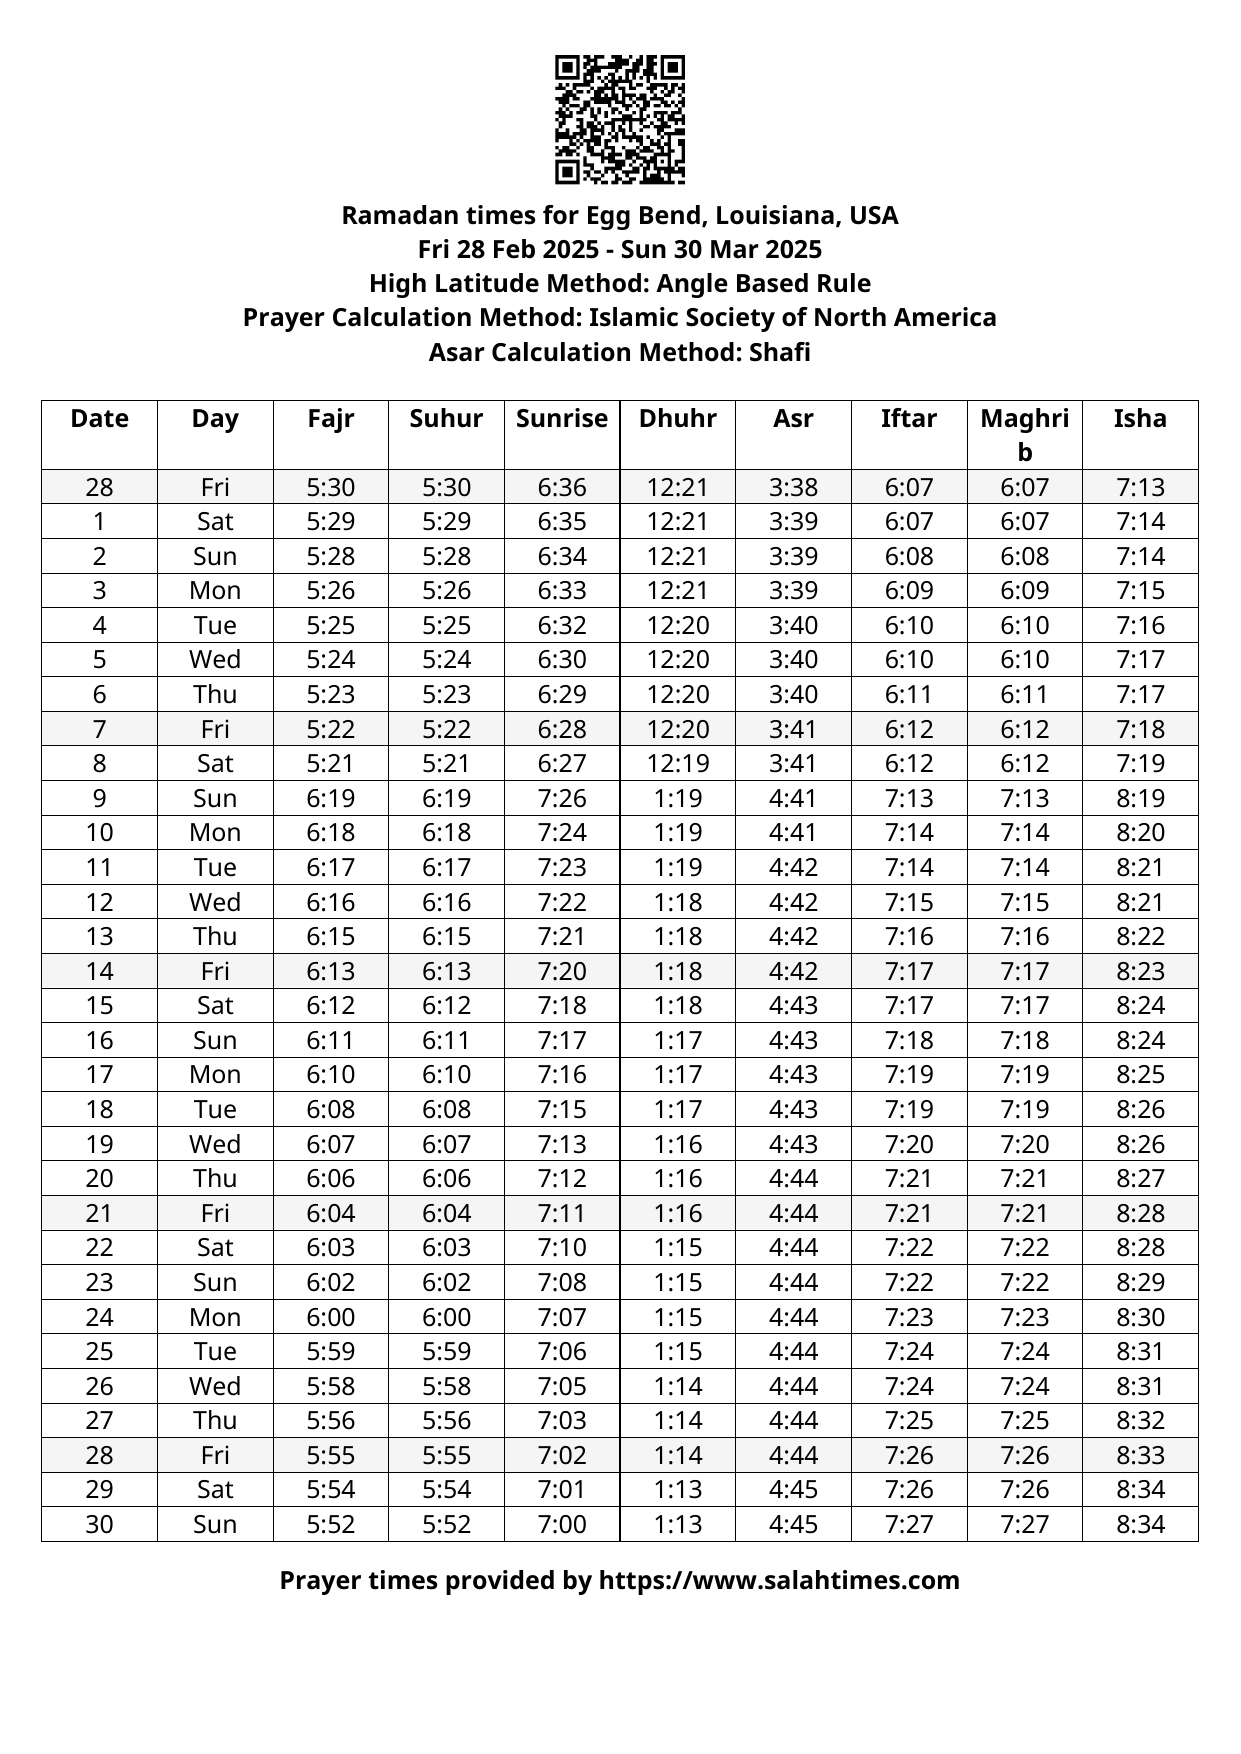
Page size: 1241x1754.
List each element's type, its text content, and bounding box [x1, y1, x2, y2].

table_cell 12:20 [621, 677, 735, 711]
table_cell 7:27 [968, 1507, 1082, 1541]
table_cell 7:10 [505, 1231, 619, 1264]
text High Latitude Method: Angle Based Rule [42, 266, 1198, 300]
table_cell 12:20 [621, 643, 735, 676]
table_cell 7:19 [968, 1058, 1082, 1091]
table_cell 1:16 [621, 1196, 735, 1229]
table_cell 7:19 [1083, 746, 1198, 780]
table_cell 6:02 [274, 1265, 388, 1299]
table_cell 6:12 [968, 746, 1082, 780]
table_cell 7:13 [968, 781, 1082, 814]
table_cell 4:43 [736, 1127, 851, 1160]
table_cell 4:44 [736, 1265, 851, 1299]
table_cell Mon [158, 816, 273, 849]
table_cell 7:14 [968, 850, 1082, 884]
table_cell 28 [42, 470, 157, 503]
table_cell 1 [42, 504, 157, 538]
table_cell 29 [42, 1473, 157, 1506]
table_cell 3:41 [736, 712, 851, 745]
table_cell 1:18 [621, 989, 735, 1022]
table_cell 14 [42, 954, 157, 987]
table_cell 7:20 [852, 1127, 967, 1160]
table_cell 4:44 [736, 1196, 851, 1229]
table_cell 6:19 [389, 781, 504, 814]
table_cell 6:09 [852, 574, 967, 607]
table_cell 18 [42, 1092, 157, 1126]
table_cell 6:17 [274, 850, 388, 884]
table_cell 6:13 [274, 954, 388, 987]
table_cell 7:18 [852, 1023, 967, 1057]
table_cell 6:07 [274, 1127, 388, 1160]
table_cell 10 [42, 816, 157, 849]
table_cell 6:07 [852, 504, 967, 538]
table_cell 7:25 [852, 1404, 967, 1437]
table_cell 8:21 [1083, 885, 1198, 918]
table_cell 6:08 [852, 539, 967, 572]
table_cell 6:07 [968, 470, 1082, 503]
table_cell 1:14 [621, 1404, 735, 1437]
table_cell 7:24 [968, 1334, 1082, 1368]
table_cell 7:15 [1083, 574, 1198, 607]
table_cell 25 [42, 1334, 157, 1368]
table_cell 8:30 [1083, 1300, 1198, 1333]
table_cell 7:13 [852, 781, 967, 814]
table_cell 5:29 [389, 504, 504, 538]
table_cell 8 [42, 746, 157, 780]
table_cell 24 [42, 1300, 157, 1333]
table_cell 3:39 [736, 574, 851, 607]
table_header Sunrise [505, 401, 619, 469]
table_cell 1:15 [621, 1231, 735, 1264]
table_header Date [42, 401, 157, 469]
table_cell 8:32 [1083, 1404, 1198, 1437]
table_cell 12:21 [621, 504, 735, 538]
table_cell 7:17 [505, 1023, 619, 1057]
table_cell 12:20 [621, 712, 735, 745]
table_cell 7:03 [505, 1404, 619, 1437]
table_cell 3:41 [736, 746, 851, 780]
table_cell 6:00 [389, 1300, 504, 1333]
table_cell 7:17 [852, 954, 967, 987]
table_cell Sun [158, 539, 273, 572]
table_cell 6:12 [968, 712, 1082, 745]
table_cell 6:16 [389, 885, 504, 918]
table_cell 1:13 [621, 1507, 735, 1541]
table_cell 7:27 [852, 1507, 967, 1541]
table_cell Thu [158, 1161, 273, 1195]
table_cell Sun [158, 781, 273, 814]
table_cell 4:44 [736, 1300, 851, 1333]
table_cell 7:08 [505, 1265, 619, 1299]
table_cell 5:55 [389, 1438, 504, 1472]
table_cell 7:02 [505, 1438, 619, 1472]
table_cell 4:42 [736, 954, 851, 987]
table_cell 7:01 [505, 1473, 619, 1506]
table_cell 7:14 [1083, 539, 1198, 572]
table_cell 6:10 [968, 608, 1082, 642]
table_cell Thu [158, 919, 273, 953]
table_cell Mon [158, 1058, 273, 1091]
table_cell 4:42 [736, 885, 851, 918]
table_cell 7:24 [852, 1369, 967, 1402]
table_cell Thu [158, 1404, 273, 1437]
table_cell 6:04 [274, 1196, 388, 1229]
text Ramadan times for Egg Bend, Louisiana, USA [42, 198, 1198, 232]
table_cell 6:00 [274, 1300, 388, 1333]
table_cell Fri [158, 1196, 273, 1229]
table_cell 6:10 [274, 1058, 388, 1091]
table_cell 1:18 [621, 919, 735, 953]
table_cell 8:23 [1083, 954, 1198, 987]
table_cell 7:26 [968, 1473, 1082, 1506]
table_cell 7:14 [968, 816, 1082, 849]
table_cell 20 [42, 1161, 157, 1195]
table_cell 7:24 [968, 1369, 1082, 1402]
table_cell 27 [42, 1404, 157, 1437]
table_cell Sun [158, 1265, 273, 1299]
table_cell 6:12 [389, 989, 504, 1022]
table_cell 1:14 [621, 1438, 735, 1472]
table_header Fajr [274, 401, 388, 469]
table_cell 8:25 [1083, 1058, 1198, 1091]
table_cell 1:15 [621, 1300, 735, 1333]
table_cell 7:14 [852, 816, 967, 849]
table_cell 6:08 [389, 1092, 504, 1126]
table_cell 6:10 [389, 1058, 504, 1091]
table_cell 17 [42, 1058, 157, 1091]
table_cell 7 [42, 712, 157, 745]
table_cell 5:59 [389, 1334, 504, 1368]
table_cell 8:28 [1083, 1231, 1198, 1264]
table_cell 6:03 [274, 1231, 388, 1264]
table_cell 7:21 [968, 1196, 1082, 1229]
table_cell Wed [158, 643, 273, 676]
table_cell 8:33 [1083, 1438, 1198, 1472]
table_cell 7:21 [852, 1161, 967, 1195]
table_cell 6:34 [505, 539, 619, 572]
table_cell 5:54 [389, 1473, 504, 1506]
table_cell Fri [158, 712, 273, 745]
table_cell 6:08 [968, 539, 1082, 572]
table_cell 6:35 [505, 504, 619, 538]
table_cell 7:15 [505, 1092, 619, 1126]
table_cell 6:08 [274, 1092, 388, 1126]
table_cell Thu [158, 677, 273, 711]
table_cell 5:30 [274, 470, 388, 503]
table_cell 8:26 [1083, 1092, 1198, 1126]
table_cell 5:22 [389, 712, 504, 745]
table_cell 1:16 [621, 1127, 735, 1160]
table_cell 3:40 [736, 608, 851, 642]
table_cell 7:23 [505, 850, 619, 884]
table_cell 3:40 [736, 643, 851, 676]
table_cell 8:31 [1083, 1334, 1198, 1368]
table_cell 5:52 [274, 1507, 388, 1541]
table_cell 8:29 [1083, 1265, 1198, 1299]
table_cell 1:13 [621, 1473, 735, 1506]
table_cell 3:40 [736, 677, 851, 711]
table_header Suhur [389, 401, 504, 469]
table_cell 7:22 [852, 1231, 967, 1264]
table_cell 7:15 [968, 885, 1082, 918]
table_cell 7:19 [852, 1092, 967, 1126]
table_cell 5:24 [389, 643, 504, 676]
table_cell 12:21 [621, 470, 735, 503]
table_cell 12:21 [621, 574, 735, 607]
table_cell 21 [42, 1196, 157, 1229]
table_cell Tue [158, 1092, 273, 1126]
table_cell 7:18 [1083, 712, 1198, 745]
table_cell Tue [158, 608, 273, 642]
table_cell 7:06 [505, 1334, 619, 1368]
table_cell 6:16 [274, 885, 388, 918]
table_cell 1:19 [621, 850, 735, 884]
table_cell 6:27 [505, 746, 619, 780]
table_cell 5:22 [274, 712, 388, 745]
table_cell 6:10 [852, 608, 967, 642]
table_cell 7:13 [1083, 470, 1198, 503]
table_cell Sat [158, 1473, 273, 1506]
table_cell 5:25 [389, 608, 504, 642]
table_cell 3 [42, 574, 157, 607]
table_cell 4:44 [736, 1334, 851, 1368]
table_cell 6:07 [852, 470, 967, 503]
table_cell 7:22 [968, 1265, 1082, 1299]
table_cell 4:44 [736, 1369, 851, 1402]
table_cell Fri [158, 954, 273, 987]
table_cell 8:31 [1083, 1369, 1198, 1402]
table_cell 7:18 [968, 1023, 1082, 1057]
table_cell 6:03 [389, 1231, 504, 1264]
table_cell 7:16 [1083, 608, 1198, 642]
table_cell 26 [42, 1369, 157, 1402]
table_cell Fri [158, 1438, 273, 1472]
table_cell 5:58 [274, 1369, 388, 1402]
table_cell 7:18 [505, 989, 619, 1022]
table_cell 4:44 [736, 1231, 851, 1264]
table_cell 6:17 [389, 850, 504, 884]
table_cell 7:07 [505, 1300, 619, 1333]
table_cell 7:17 [1083, 643, 1198, 676]
table_cell 7:00 [505, 1507, 619, 1541]
table_cell 5:26 [389, 574, 504, 607]
table_cell 4:44 [736, 1404, 851, 1437]
table_header Dhuhr [621, 401, 735, 469]
table_cell 7:16 [852, 919, 967, 953]
table_cell 4:44 [736, 1161, 851, 1195]
table_cell 1:15 [621, 1334, 735, 1368]
table_cell Mon [158, 1300, 273, 1333]
table_cell 3:38 [736, 470, 851, 503]
table_cell 3:39 [736, 504, 851, 538]
table_cell 6:07 [968, 504, 1082, 538]
table_cell 6:06 [389, 1161, 504, 1195]
table_cell 4 [42, 608, 157, 642]
table_cell 30 [42, 1507, 157, 1541]
table_cell 7:26 [852, 1438, 967, 1472]
table_cell 5 [42, 643, 157, 676]
table_cell 6 [42, 677, 157, 711]
table_cell 5:55 [274, 1438, 388, 1472]
text Fri 28 Feb 2025 - Sun 30 Mar 2025 [42, 232, 1198, 266]
table_cell 8:28 [1083, 1196, 1198, 1229]
table_cell 1:18 [621, 954, 735, 987]
table_cell Sun [158, 1507, 273, 1541]
table_cell 19 [42, 1127, 157, 1160]
table_cell 1:15 [621, 1265, 735, 1299]
table_cell 7:14 [852, 850, 967, 884]
table_cell 6:12 [274, 989, 388, 1022]
table_cell 6:11 [274, 1023, 388, 1057]
table_cell 6:29 [505, 677, 619, 711]
table_cell 8:26 [1083, 1127, 1198, 1160]
table_cell 8:24 [1083, 1023, 1198, 1057]
table_cell 11 [42, 850, 157, 884]
table_cell 6:19 [274, 781, 388, 814]
table_cell 15 [42, 989, 157, 1022]
table_cell 5:24 [274, 643, 388, 676]
table_cell 5:28 [274, 539, 388, 572]
table_cell 5:25 [274, 608, 388, 642]
table_cell 4:43 [736, 1023, 851, 1057]
table_cell 8:21 [1083, 850, 1198, 884]
table_cell 7:19 [968, 1092, 1082, 1126]
text Prayer times provided by https://www.salahtimes.com [42, 1563, 1198, 1597]
table_cell Fri [158, 470, 273, 503]
table_cell 6:12 [852, 712, 967, 745]
table_cell 6:11 [389, 1023, 504, 1057]
picture [542, 41, 699, 198]
table_cell 7:16 [968, 919, 1082, 953]
table_cell 7:19 [852, 1058, 967, 1091]
table_cell 8:24 [1083, 989, 1198, 1022]
table_cell 4:43 [736, 989, 851, 1022]
table_header Iftar [852, 401, 967, 469]
table_cell 7:21 [505, 919, 619, 953]
table_cell 4:44 [736, 1438, 851, 1472]
table_cell 7:26 [852, 1473, 967, 1506]
table_cell 28 [42, 1438, 157, 1472]
table_cell 6:11 [852, 677, 967, 711]
table_cell 6:10 [968, 643, 1082, 676]
table_header Isha [1083, 401, 1198, 469]
table_cell 4:41 [736, 816, 851, 849]
table_cell Sat [158, 989, 273, 1022]
table_cell 7:22 [505, 885, 619, 918]
table_cell 6:15 [389, 919, 504, 953]
table_cell 8:22 [1083, 919, 1198, 953]
table_cell 1:19 [621, 781, 735, 814]
table_cell 22 [42, 1231, 157, 1264]
table_cell 7:20 [968, 1127, 1082, 1160]
table_cell 1:14 [621, 1369, 735, 1402]
table_cell 12:20 [621, 608, 735, 642]
table_cell 6:06 [274, 1161, 388, 1195]
table_cell 4:45 [736, 1473, 851, 1506]
table_cell 7:17 [852, 989, 967, 1022]
table_cell 7:14 [1083, 504, 1198, 538]
table_cell 4:42 [736, 850, 851, 884]
table_cell 6:30 [505, 643, 619, 676]
table_cell 6:11 [968, 677, 1082, 711]
table_cell Tue [158, 850, 273, 884]
table_cell 7:12 [505, 1161, 619, 1195]
table_cell 6:10 [852, 643, 967, 676]
table_cell Wed [158, 1369, 273, 1402]
table_cell 16 [42, 1023, 157, 1057]
table_cell 7:16 [505, 1058, 619, 1091]
table_cell 6:18 [389, 816, 504, 849]
table_cell 13 [42, 919, 157, 953]
table_cell 9 [42, 781, 157, 814]
table_cell 1:16 [621, 1161, 735, 1195]
table_cell 7:17 [968, 989, 1082, 1022]
table_cell Sun [158, 1023, 273, 1057]
table_cell 7:11 [505, 1196, 619, 1229]
table_cell 7:21 [968, 1161, 1082, 1195]
table_cell 7:17 [968, 954, 1082, 987]
table_cell 5:28 [389, 539, 504, 572]
table_cell 1:19 [621, 816, 735, 849]
table_cell 5:26 [274, 574, 388, 607]
table_cell 1:18 [621, 885, 735, 918]
table_cell 4:45 [736, 1507, 851, 1541]
table_cell 7:24 [852, 1334, 967, 1368]
table_cell 12:21 [621, 539, 735, 572]
table_cell Sat [158, 504, 273, 538]
table_cell 23 [42, 1265, 157, 1299]
table_cell Tue [158, 1334, 273, 1368]
table_cell 7:15 [852, 885, 967, 918]
table_cell 6:28 [505, 712, 619, 745]
table_cell 7:22 [968, 1231, 1082, 1264]
table_header Maghrib [968, 401, 1082, 469]
table_cell 5:59 [274, 1334, 388, 1368]
table_cell 6:07 [389, 1127, 504, 1160]
table_cell 1:17 [621, 1023, 735, 1057]
table_cell 5:21 [274, 746, 388, 780]
table_cell 5:21 [389, 746, 504, 780]
table_cell 7:23 [852, 1300, 967, 1333]
table_cell 7:20 [505, 954, 619, 987]
table_cell 6:09 [968, 574, 1082, 607]
table_cell 5:30 [389, 470, 504, 503]
table_cell 6:36 [505, 470, 619, 503]
table_cell 7:26 [968, 1438, 1082, 1472]
table_cell 6:15 [274, 919, 388, 953]
text Asar Calculation Method: Shafi [42, 334, 1198, 368]
table_cell 7:21 [852, 1196, 967, 1229]
table_cell 8:34 [1083, 1507, 1198, 1541]
table_cell 7:05 [505, 1369, 619, 1402]
table_cell 12 [42, 885, 157, 918]
table_header Day [158, 401, 273, 469]
table_cell 2 [42, 539, 157, 572]
table_cell 4:43 [736, 1058, 851, 1091]
table_cell 6:13 [389, 954, 504, 987]
table_cell Wed [158, 1127, 273, 1160]
table_cell 7:13 [505, 1127, 619, 1160]
table_cell 6:32 [505, 608, 619, 642]
table_cell 8:34 [1083, 1473, 1198, 1506]
table_cell 8:19 [1083, 781, 1198, 814]
table_cell 4:41 [736, 781, 851, 814]
table_cell 12:19 [621, 746, 735, 780]
table_cell 7:23 [968, 1300, 1082, 1333]
table_cell 5:23 [274, 677, 388, 711]
table_cell 5:58 [389, 1369, 504, 1402]
table_cell 5:56 [389, 1404, 504, 1437]
table_cell 1:17 [621, 1092, 735, 1126]
table_cell 5:29 [274, 504, 388, 538]
table_cell 6:12 [852, 746, 967, 780]
table_cell 6:04 [389, 1196, 504, 1229]
table_cell 8:27 [1083, 1161, 1198, 1195]
table_cell 6:18 [274, 816, 388, 849]
table_cell 7:22 [852, 1265, 967, 1299]
table_cell Wed [158, 885, 273, 918]
table_cell 7:25 [968, 1404, 1082, 1437]
table_header Asr [736, 401, 851, 469]
table_cell 5:52 [389, 1507, 504, 1541]
table_cell 5:56 [274, 1404, 388, 1437]
table_cell 5:23 [389, 677, 504, 711]
table_cell 7:26 [505, 781, 619, 814]
table_cell 8:20 [1083, 816, 1198, 849]
table_cell 3:39 [736, 539, 851, 572]
table_cell 7:17 [1083, 677, 1198, 711]
table_cell Mon [158, 574, 273, 607]
table_cell 5:54 [274, 1473, 388, 1506]
table_cell 7:24 [505, 816, 619, 849]
table_cell Sat [158, 1231, 273, 1264]
table_cell 4:42 [736, 919, 851, 953]
table_cell Sat [158, 746, 273, 780]
table_cell 6:33 [505, 574, 619, 607]
table_cell 6:02 [389, 1265, 504, 1299]
table_cell 4:43 [736, 1092, 851, 1126]
text Prayer Calculation Method: Islamic Society of North America [42, 300, 1198, 334]
table_cell 1:17 [621, 1058, 735, 1091]
